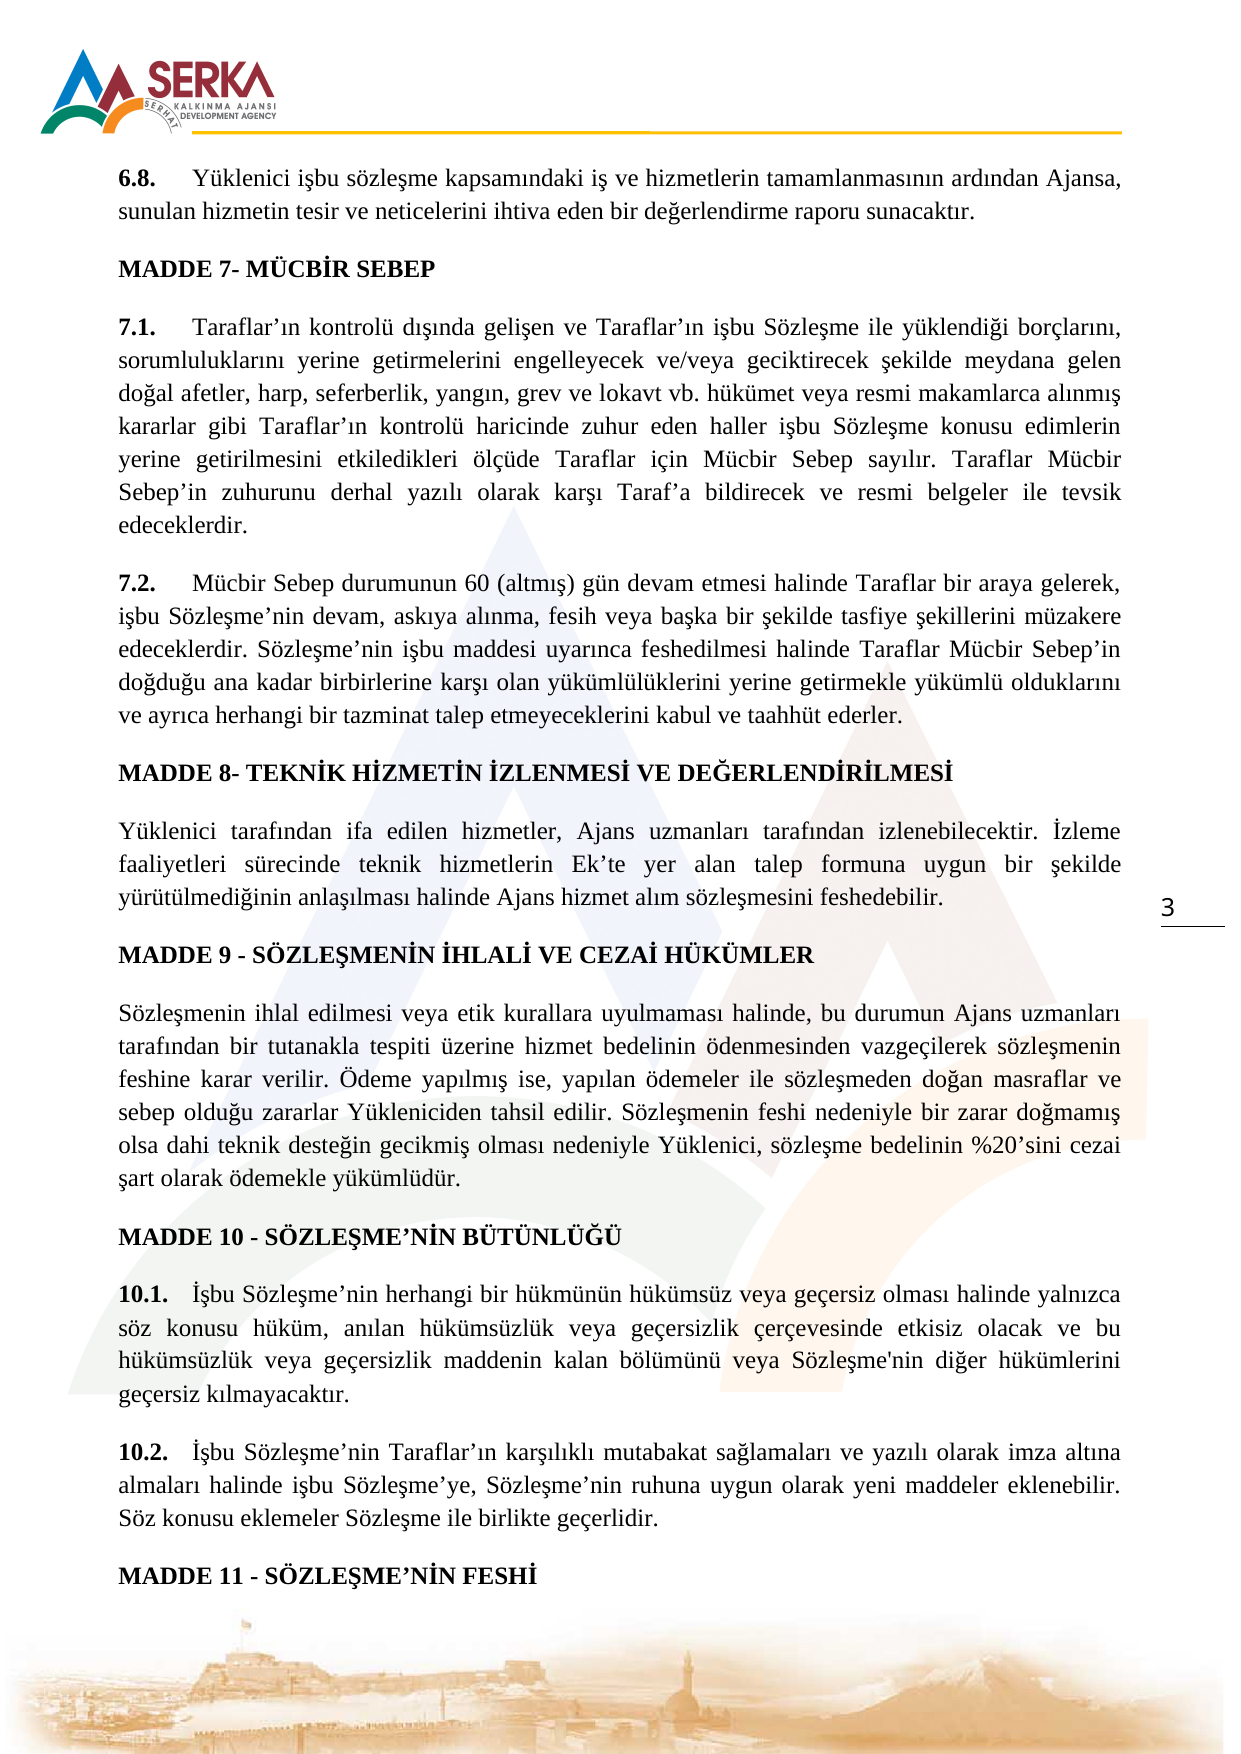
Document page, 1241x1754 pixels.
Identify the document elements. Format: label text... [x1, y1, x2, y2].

text 7.1. Taraflar’ın kontrolü dışında gelişen ve Taraflar’ın işbu Sözleşme ile yüklendiği borçlarını, sorumluluklarını yerine getirmelerini engelleyecek ve/veya geciktirecek şekilde meydana gelen doğal afetler, harp, seferberlik, yangın, grev ve lokavt vb. hükümet veya resmi makamlarca alınmış kararlar gibi Taraflar’ın kontrolü haricinde zuhur eden haller işbu Sözleşme konusu edimlerin yerine getirilmesini etkiledikleri ölçüde Taraflar için Mücbir Sebep sayılır. Taraflar Mücbir Sebep’in zuhurunu derhal yazılı olarak karşı Taraf’a bildirecek ve resmi belgeler ile tevsik edeceklerdir. [118, 312, 1122, 539]
text MADDE 7- MÜCBİR SEBEP [118, 254, 1122, 283]
text 10.1. İşbu Sözleşme’nin herhangi bir hükmünün hükümsüz veya geçersiz olması halinde yalnızca söz konusu hüküm, anılan hükümsüzlük veya geçersizlik çerçevesinde etkisiz olacak ve bu hükümsüzlük veya geçersizlik maddenin kalan bölümünü veya Sözleşme'nin diğer hükümlerini geçersiz kılmayacaktır. [118, 1279, 1122, 1407]
text MADDE 11 - SÖZLEŞME’NİN FESHİ [118, 1561, 1122, 1589]
text MADDE 8- TEKNİK HİZMETİN İZLENMESİ VE DEĞERLENDİRİLMESİ [118, 758, 1122, 787]
text 10.2. İşbu Sözleşme’nin Taraflar’ın karşılıklı mutabakat sağlamaları ve yazılı olarak imza altına almaları halinde işbu Sözleşme’ye, Sözleşme’nin ruhuna uygun olarak yeni maddeler eklenebilir. Söz konusu eklemeler Sözleşme ile birlikte geçerlidir. [118, 1437, 1122, 1531]
text MADDE 10 - SÖZLEŞME’NİN BÜTÜNLÜĞÜ [118, 1222, 1122, 1250]
text 7.2. Mücbir Sebep durumunun 60 (altmış) gün devam etmesi halinde Taraflar bir araya gelerek, işbu Sözleşme’nin devam, askıya alınma, fesih veya başka bir şekilde tasfiye şekillerini müzakere edeceklerdir. Sözleşme’nin işbu maddesi uyarınca feshedilmesi halinde Taraflar Mücbir Sebep’in doğduğu ana kadar birbirlerine karşı olan yükümlülüklerini yerine getirmekle yükümlü olduklarını ve ayrıca herhangi bir tazminat talep etmeyeceklerini kabul ve taahhüt ederler. [118, 568, 1122, 729]
text Sözleşmenin ihlal edilmesi veya etik kurallara uyulmaması halinde, bu durumun Ajans uzmanları tarafından bir tutanakla tespiti üzerine hizmet bedelinin ödenmesinden vazgeçilerek sözleşmenin feshine karar verilir. Ödeme yapılmış ise, yapılan ödemeler ile sözleşmeden doğan masraflar ve sebep olduğu zararlar Yükleniciden tahsil edilir. Sözleşmenin feshi nedeniyle bir zarar doğmamış olsa dahi teknik desteğin gecikmiş olması nedeniyle Yüklenici, sözleşme bedelinin %20’sini cezai şart olarak ödemekle yükümlüdür. [118, 998, 1122, 1192]
picture [4, 33, 1224, 1754]
text MADDE 9 - SÖZLEŞMENİN İHLALİ VE CEZAİ HÜKÜMLER [118, 940, 1122, 969]
text Yüklenici tarafından ifa edilen hizmetler, Ajans uzmanları tarafından izlenebilecektir. İzleme faaliyetleri sürecinde teknik hizmetlerin Ek’te yer alan talep formuna uygun bir şekilde yürütülmediğinin anlaşılması halinde Ajans hizmet alım sözleşmesini feshedebilir. [118, 816, 1122, 911]
text 6.8. Yüklenici işbu sözleşme kapsamındaki iş ve hizmetlerin tamamlanmasının ardından Ajansa, sunulan hizmetin tesir ve neticelerini ihtiva eden bir değerlendirme raporu sunacaktır. [118, 163, 1122, 225]
